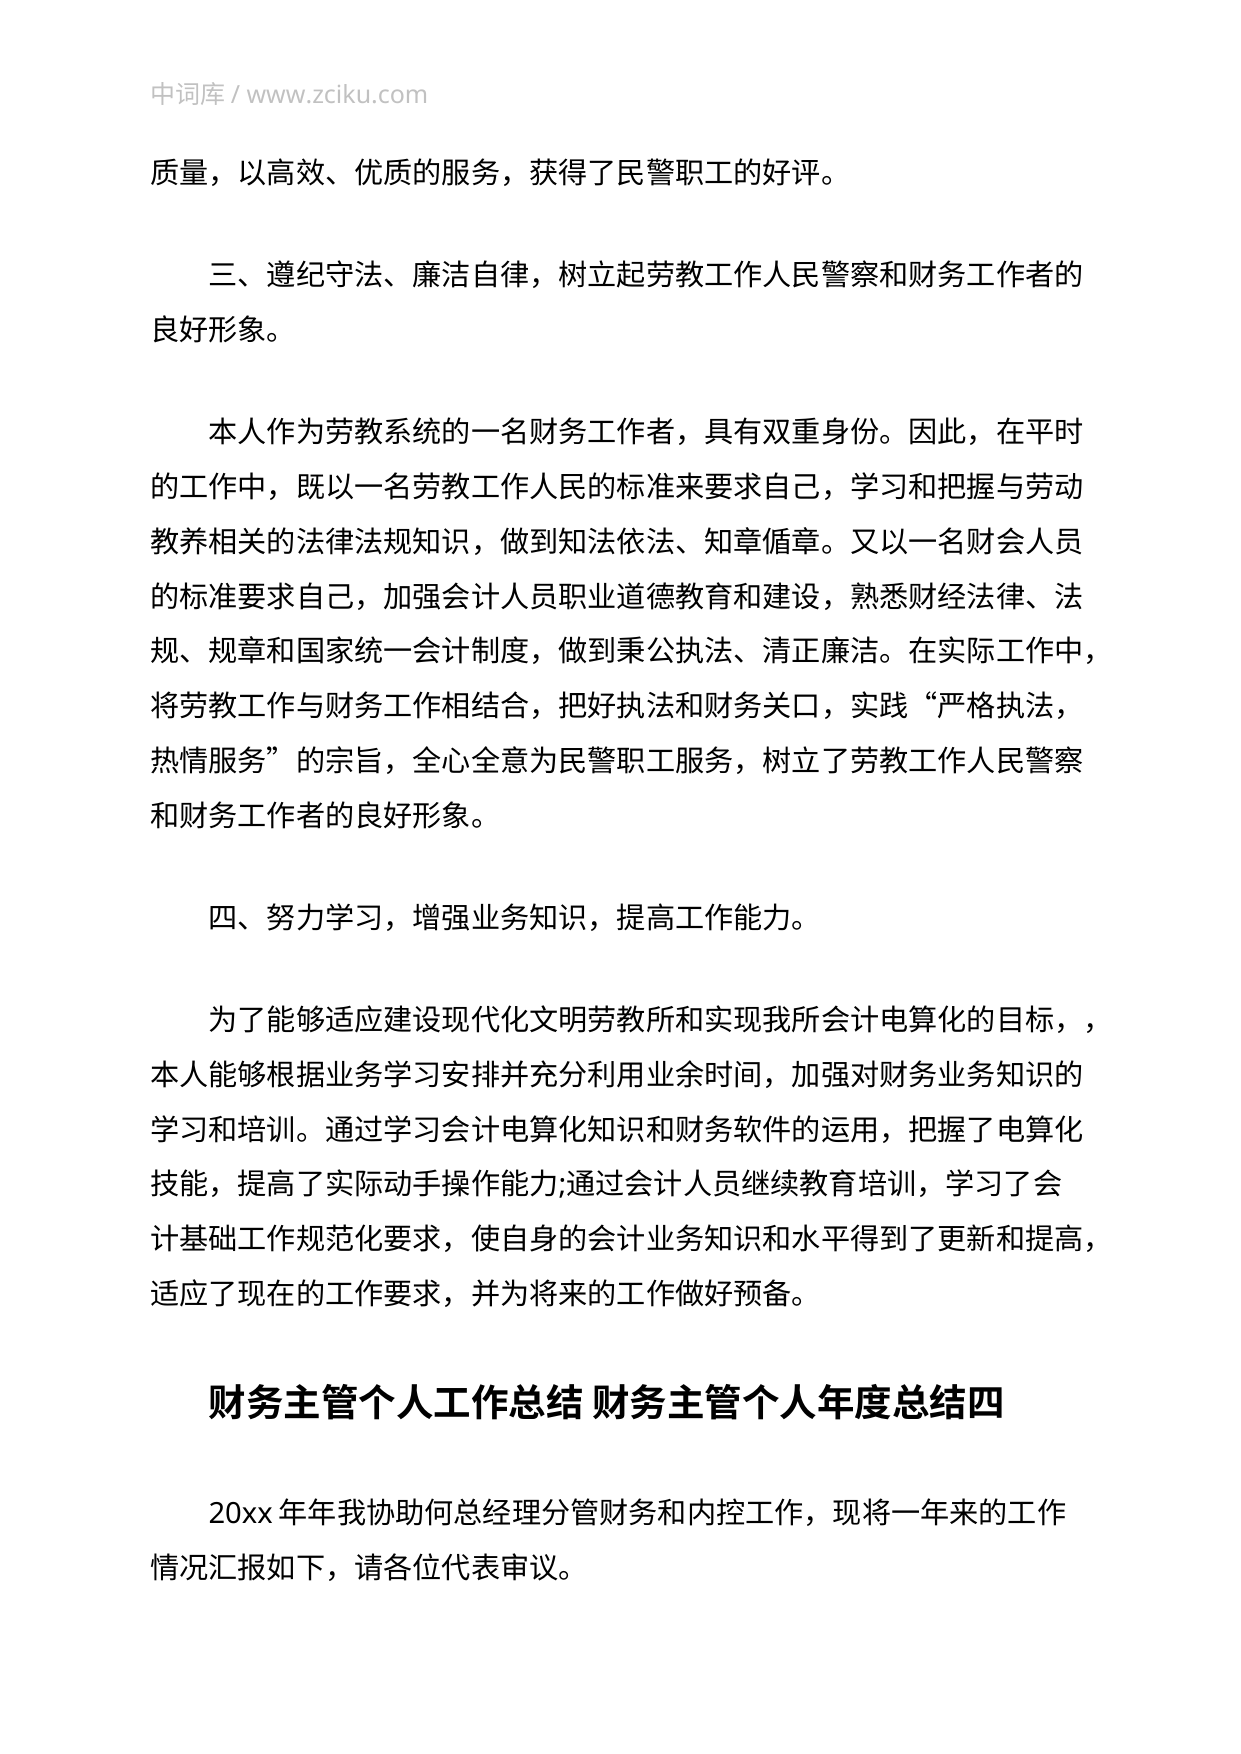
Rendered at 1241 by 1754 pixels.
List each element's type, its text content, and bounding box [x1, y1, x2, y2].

text 本人作为劳教系统的一名财务工作者，具有双重身份。因此，在平时的工作中，既以一名劳教工作人民的标准来要求自己，学习和把握与劳动教养相关的法律法规知识，做到知法依法、知章偱章。又以一名财会人员的标准要求自己，加强会计人员职业道德教育和建设，熟悉财经法律、法规、规章和国家统一会计制度，做到秉公执法、清正廉洁。在实际工作中，将劳教工作与财务工作相结合，把好执法和财务关口，实践“严格执法，热情服务”的宗旨，全心全意为民警职工服务，树立了劳教工作人民警察和财务工作者的良好形象。 [150, 408, 1090, 835]
text 为了能够适应建设现代化文明劳教所和实现我所会计电算化的目标，，本人能够根据业务学习安排并充分利用业余时间，加强对财务业务知识的学习和培训。通过学习会计电算化知识和财务软件的运用，把握了电算化技能，提高了实际动手操作能力;通过会计人员继续教育培训，学习了会计基础工作规范化要求，使自身的会计业务知识和水平得到了更新和提高，适应了现在的工作要求，并为将来的工作做好预备。 [150, 996, 1090, 1313]
text 20xx年年我协助何总经理分管财务和内控工作，现将一年来的工作情况汇报如下，请各位代表审议。 [150, 1490, 1090, 1587]
text 财务主管个人工作总结 财务主管个人年度总结四 [150, 1373, 1090, 1427]
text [150, 150, 1090, 192]
text 四、努力学习，增强业务知识，提高工作能力。 [150, 894, 1090, 937]
text 三、遵纪守法、廉洁自律，树立起劳教工作人民警察和财务工作者的良好形象。 [150, 252, 1090, 349]
